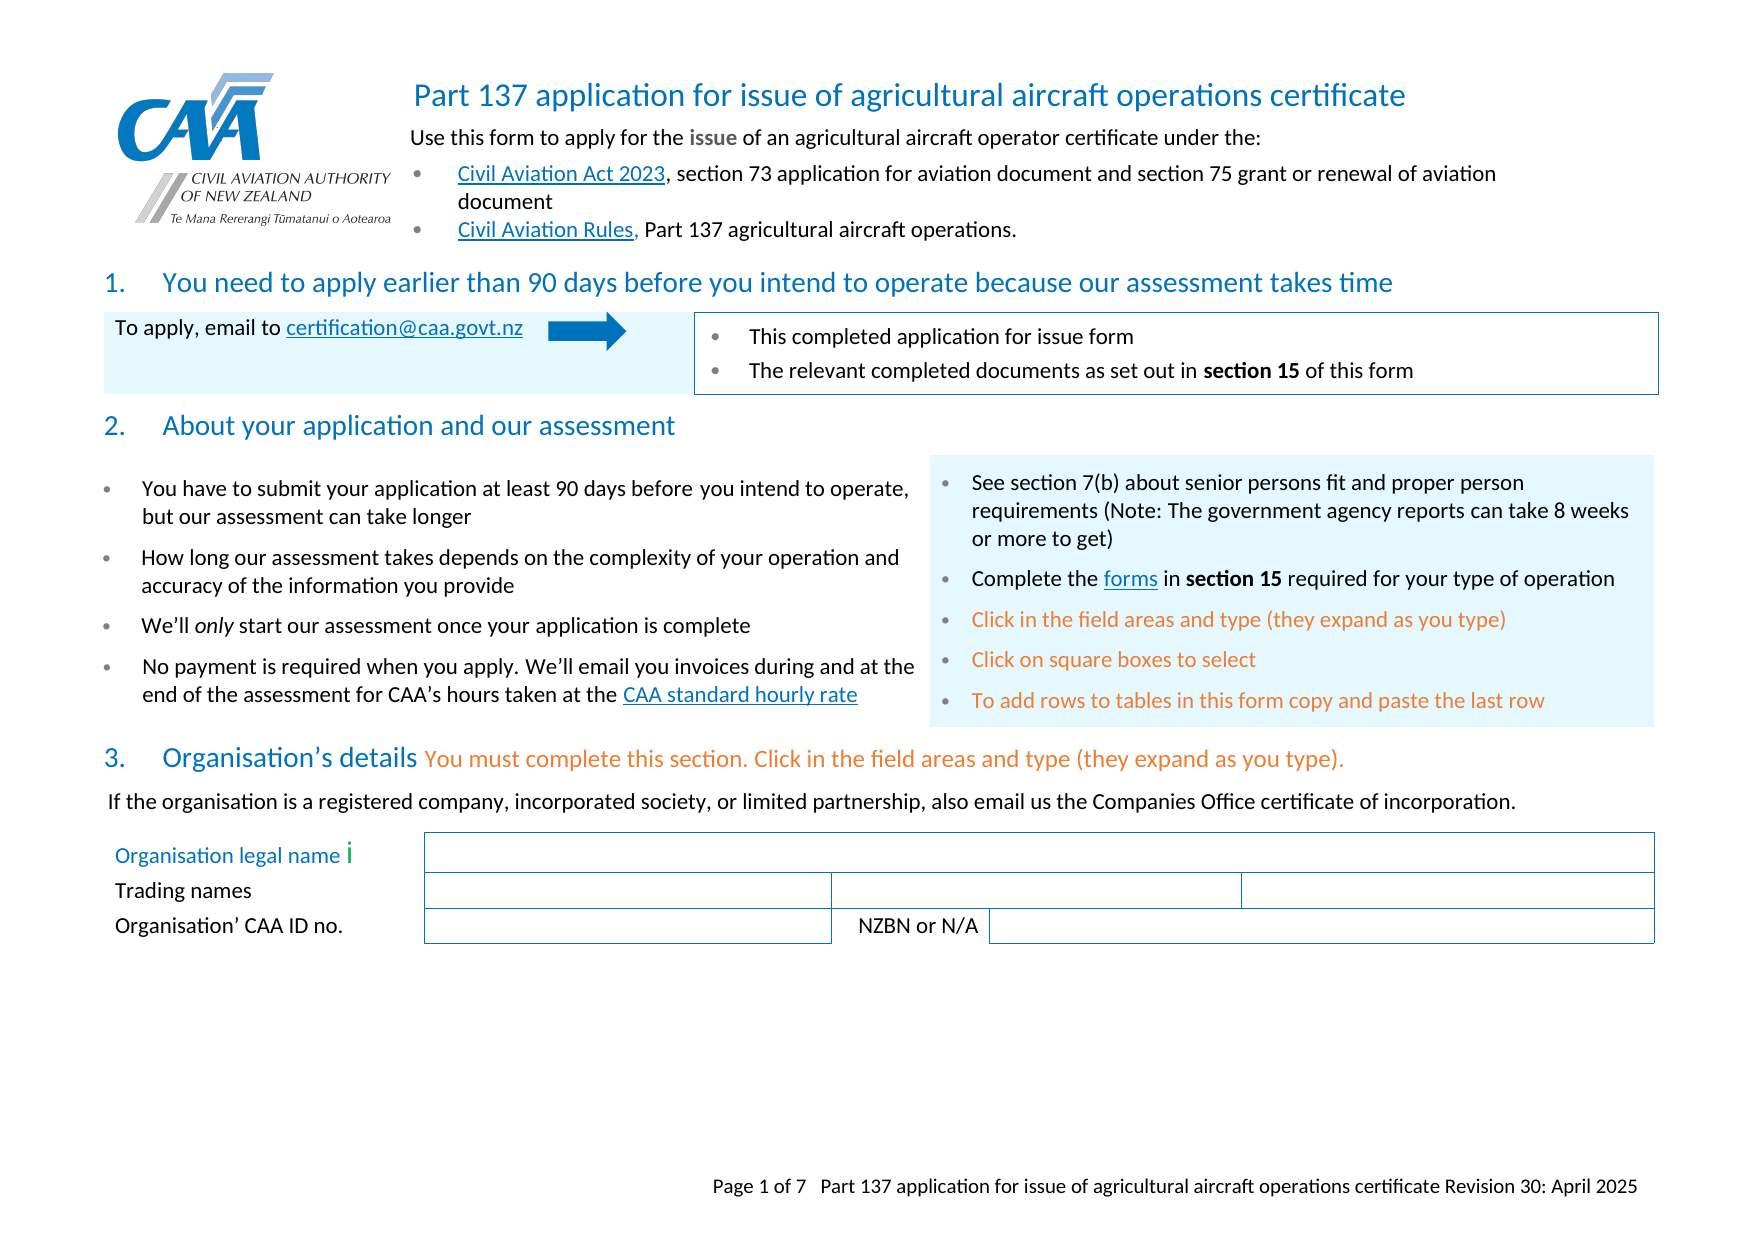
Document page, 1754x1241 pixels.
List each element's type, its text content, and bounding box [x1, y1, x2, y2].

subtitle About your application and our assessment [103, 407, 1654, 443]
table_header [425, 833, 1654, 872]
table_header You have to submit your application at least 90 days before you intend to operate, but our assessment can take longer How long our assessment takes depends on the complexity of your operation and accuracy of the information you provide We’ll only start our assessment once your application is complete No payment is required when you apply. We’ll email you invoices during and at the end of the assessment for CAA’s hours taken at the CAA standard hourly rate [89, 455, 930, 727]
table_header [44, 74, 399, 252]
table_header To apply, email to certification@caa.govt.nz [104, 312, 694, 394]
table_cell [425, 873, 831, 907]
text If the organisation is a registered company, incorporated society, or limited partnership, also email us the Companies Office certificate of incorporation. [108, 787, 1651, 815]
table_cell [1242, 873, 1654, 907]
table_cell Organisation’ CAA ID no. [104, 908, 424, 943]
table_header This completed application for issue form The relevant completed documents as set out in section 15 of this form [695, 313, 1658, 394]
table_cell [425, 909, 831, 943]
table_header See section 7(b) about senior persons fit and proper person requirements (Note: The government agency reports can take 8 weeks or more to get) Complete the forms in section 15 required for your type of operation Click in the field areas and type (they expand as you type) Click on square boxes to select To add rows to tables in this form copy and paste the last row [930, 455, 1654, 727]
table_header Part 137 application for issue of agricultural aircraft operations certificate Use this form to apply for the issue of an agricultural aircraft operator certificate under the: Civil Aviation Act 2023, section 73 application for aviation document and section 75 grant or renewal of aviation document Civil Aviation Rules, Part 137 agricultural aircraft operations. [399, 74, 1595, 252]
table_cell [990, 909, 1654, 943]
picture [118, 73, 391, 226]
table_cell Trading names [104, 872, 424, 907]
table_header Organisation legal name i [104, 832, 424, 872]
subtitle You need to apply earlier than 90 days before you intend to operate because our assessment takes time [103, 264, 1654, 300]
table_cell [832, 873, 1241, 907]
table_cell NZBN or N/A [832, 909, 989, 943]
subtitle Organisation’s details You must complete this section. Click in the field areas and type (they expand as you type). [103, 739, 1654, 775]
